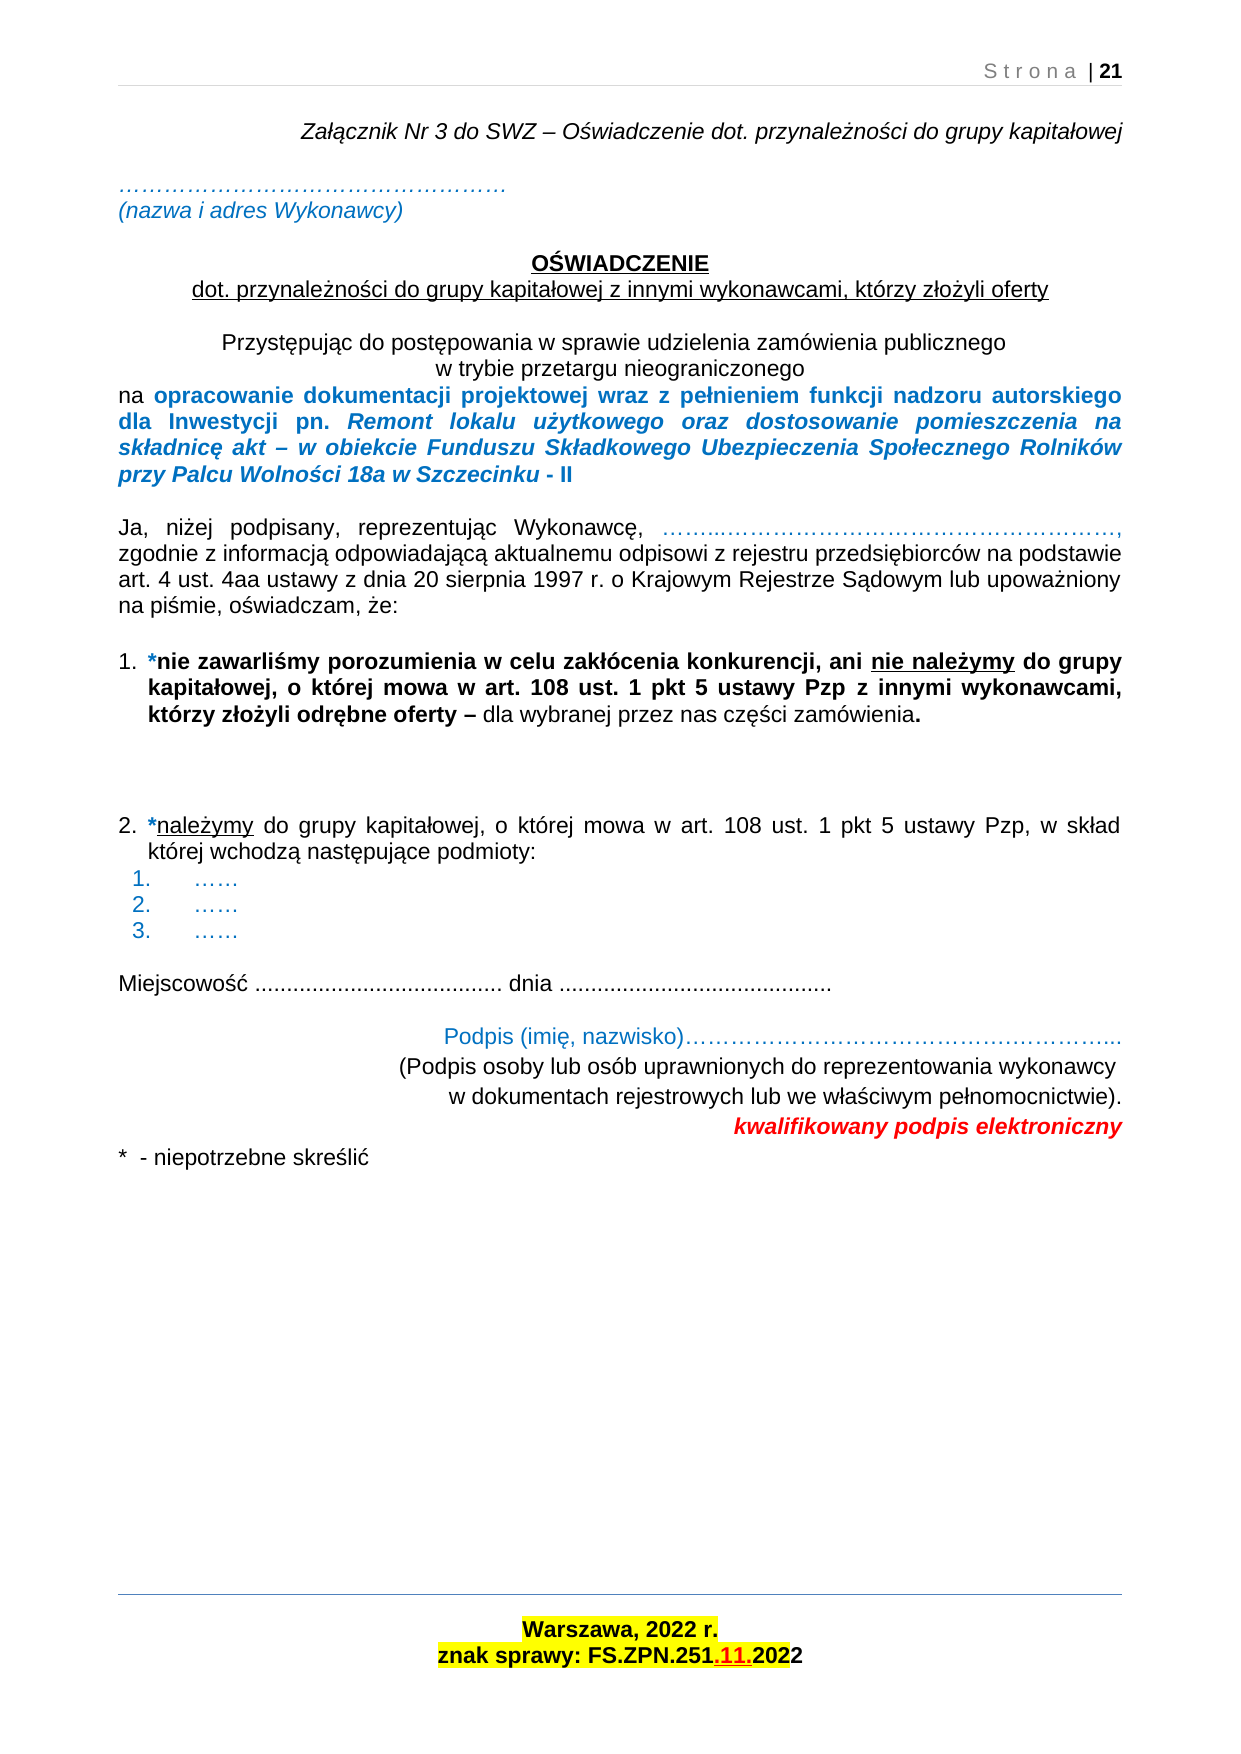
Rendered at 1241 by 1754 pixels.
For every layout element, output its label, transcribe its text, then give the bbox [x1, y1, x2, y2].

text dot. przynależności do grupy kapitałowej z innymi wykonawcami, którzy złożyli oferty [118, 276, 1122, 303]
text Ja, niżej podpisany, reprezentując Wykonawcę, ……...……………………………………………, zgodnie z informacją odpowiadającą aktualnemu odpisowi z rejestru przedsiębiorców na podstawie art. 4 ust. 4aa ustawy z dnia 20 sierpnia 1997 r. o Krajowym Rejestrze Sądowym lub upoważniony na piśmie, oświadczam, że: [118, 513, 1122, 619]
list …… [118, 917, 1122, 943]
text * - niepotrzebne skreślić [118, 1143, 1112, 1170]
text …………………………………………… [118, 171, 1122, 197]
subtitle Załącznik Nr 3 do SWZ – Oświadczenie dot. przynależności do grupy kapitałowej [118, 118, 1122, 144]
text (Podpis osoby lub osób uprawnionych do reprezentowania wykonawcy w dokumentach rejestrowych lub we właściwym pełnomocnictwie). [118, 1053, 1122, 1109]
list …… [118, 891, 1122, 917]
list *należymy do grupy kapitałowej, o której mowa w art. 108 ust. 1 pkt 5 ustawy Pzp, w skład której wchodzą następujące podmioty: [118, 812, 1122, 864]
list …… [118, 864, 1122, 891]
list *nie zawarliśmy porozumienia w celu zakłócenia konkurencji, ani nie należymy do grupy kapitałowej, o której mowa w art. 108 ust. 1 pkt 5 ustawy Pzp z innymi wykonawcami, którzy złożyli odrębne oferty – dla wybranej przez nas części zamówienia. [118, 648, 1122, 727]
text Podpis (imię, nazwisko)…………………………………….…………... [118, 1023, 1122, 1049]
text Przystępując do postępowania w sprawie udzielenia zamówienia publicznego [118, 329, 1122, 355]
text Miejscowość ....................................... dnia ........................................... [118, 970, 1122, 996]
text na opracowanie dokumentacji projektowej wraz z pełnieniem funkcji nadzoru autorskiego dla Inwestycji pn. Remont lokalu użytkowego oraz dostosowanie pomieszczenia na składnicę akt – w obiekcie Funduszu Składkowego Ubezpieczenia Społecznego Rolników przy Palcu Wolności 18a w Szczecinku - II [118, 382, 1122, 487]
text OŚWIADCZENIE [118, 250, 1122, 276]
text kwalifikowany podpis elektroniczny [118, 1113, 1122, 1139]
text (nazwa i adres Wykonawcy) [118, 197, 1122, 223]
text w trybie przetargu nieograniczonego [118, 355, 1122, 382]
